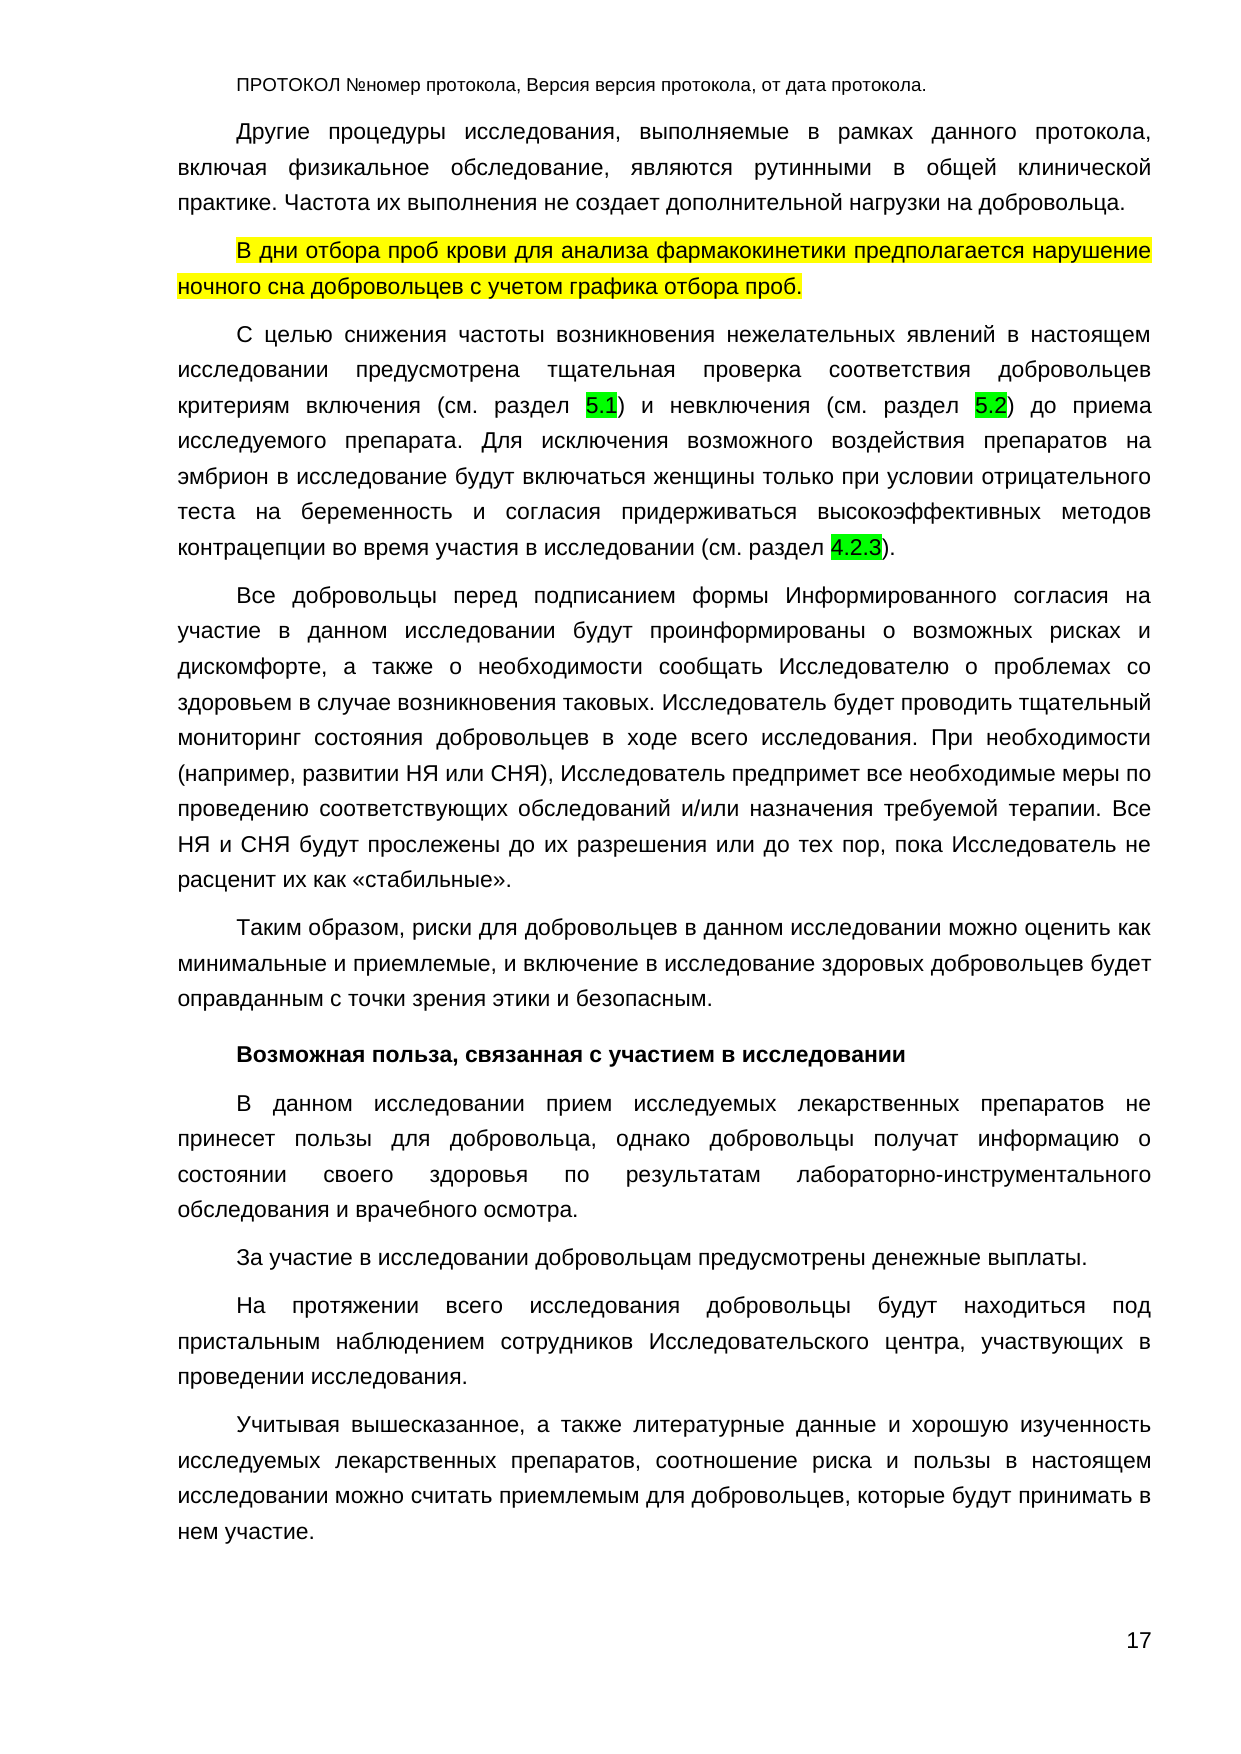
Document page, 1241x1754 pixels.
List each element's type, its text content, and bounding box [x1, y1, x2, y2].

text В данном исследовании прием исследуемых лекарственных препаратов не принесет пользы для добровольца, однако добровольцы получат информацию о состоянии своего здоровья по результатам лабораторно-инструментального обследования и врачебного осмотра. [177, 1089, 1152, 1222]
text На протяжении всего исследования добровольцы будут находиться под пристальным наблюдением сотрудников Исследовательского центра, участвующих в проведении исследования. [177, 1292, 1152, 1389]
text Все добровольцы перед подписанием формы Информированного согласия на участие в данном исследовании будут проинформированы о возможных рисках и дискомфорте, а также о необходимости сообщать Исследователю о проблемах со здоровьем в случае возникновения таковых. Исследователь будет проводить тщательный мониторинг состояния добровольцев в ходе всего исследования. При необходимости (например, развитии НЯ или СНЯ), Исследователь предпримет все необходимые меры по проведению соответствующих обследований и/или назначения требуемой терапии. Все НЯ и СНЯ будут прослежены до их разрешения или до тех пор, пока Исследователь не расценит их как «стабильные». [177, 582, 1152, 892]
text За участие в исследовании добровольцам предусмотрены денежные выплаты. [177, 1244, 1152, 1270]
text С целью снижения частоты возникновения нежелательных явлений в настоящем исследовании предусмотрена тщательная проверка соответствия добровольцев критериям включения (см. раздел 5.1) и невключения (см. раздел 5.2) до приема исследуемого препарата. Для исключения возможного воздействия препаратов на эмбрион в исследование будут включаться женщины только при условии отрицательного теста на беременность и согласия придерживаться высокоэффективных методов контрацепции во время участия в исследовании (см. раздел 4.2.3). [177, 321, 1152, 560]
text Учитывая вышесказанное, а также литературные данные и хорошую изученность исследуемых лекарственных препаратов, соотношение риска и пользы в настоящем исследовании можно считать приемлемым для добровольцев, которые будут принимать в нем участие. [177, 1411, 1152, 1544]
subtitle Возможная польза, связанная с участием в исследовании [177, 1041, 1152, 1068]
text В дни отбора проб крови для анализа фармакокинетики предполагается нарушение ночного сна добровольцев с учетом графика отбора проб. [177, 237, 1152, 299]
text Другие процедуры исследования, выполняемые в рамках данного протокола, включая физикальное обследование, являются рутинными в общей клинической практике. Частота их выполнения не создает дополнительной нагрузки на добровольца. [177, 118, 1152, 216]
text Таким образом, риски для добровольцев в данном исследовании можно оценить как минимальные и приемлемые, и включение в исследование здоровых добровольцев будет оправданным с точки зрения этики и безопасным. [177, 914, 1152, 1011]
